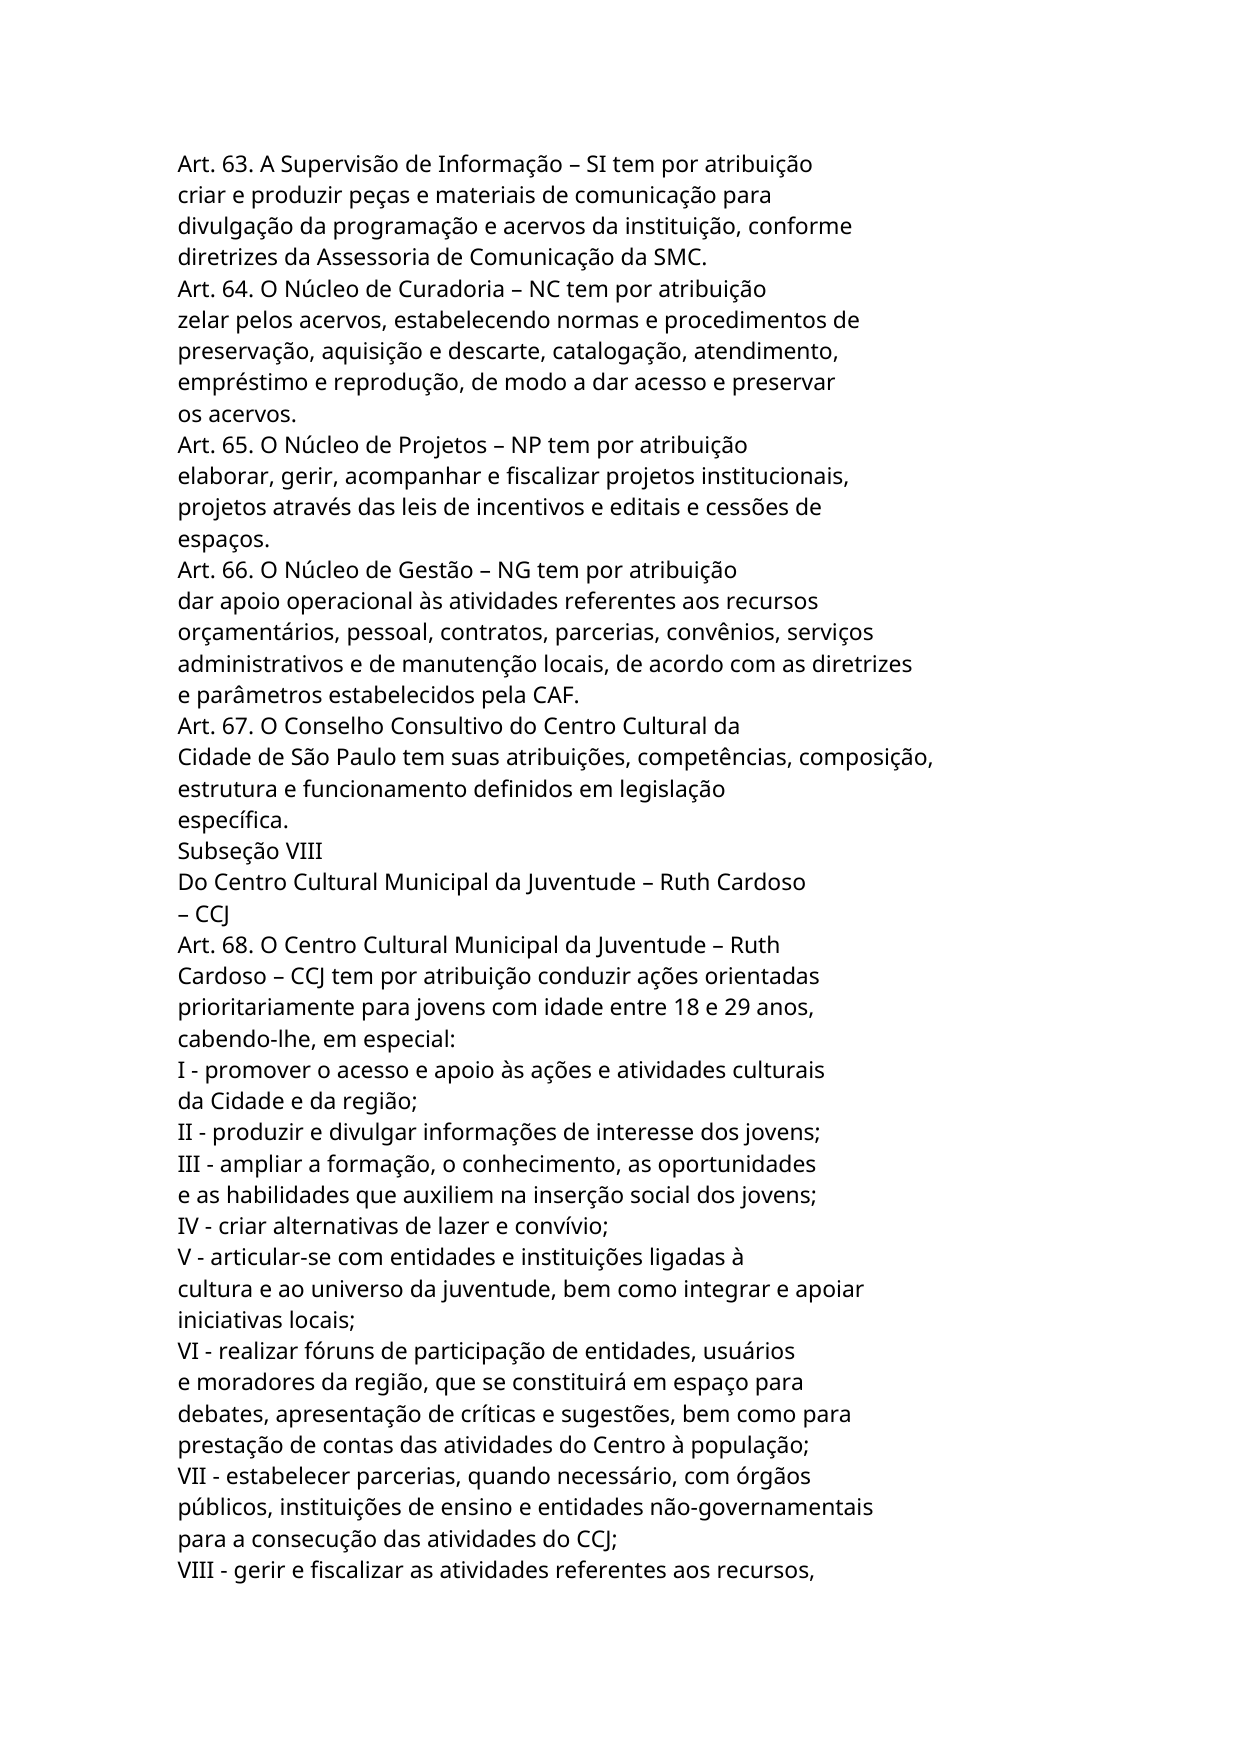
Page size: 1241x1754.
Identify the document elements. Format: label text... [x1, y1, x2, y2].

text elaborar, gerir, acompanhar e fiscalizar projetos institucionais, [177, 460, 1063, 491]
text Do Centro Cultural Municipal da Juventude – Ruth Cardoso [177, 866, 1063, 898]
text orçamentários, pessoal, contratos, parcerias, convênios, serviços [177, 616, 1063, 648]
text Art. 64. O Núcleo de Curadoria – NC tem por atribuição [177, 273, 1063, 304]
text diretrizes da Assessoria de Comunicação da SMC. [177, 241, 1063, 273]
text Art. 65. O Núcleo de Projetos – NP tem por atribuição [177, 429, 1063, 460]
text específica. [177, 804, 1063, 835]
text VI - realizar fóruns de participação de entidades, usuários [177, 1335, 1063, 1366]
text Cidade de São Paulo tem suas atribuições, competências, composição, [177, 741, 1063, 773]
text V - articular-se com entidades e instituições ligadas à [177, 1241, 1063, 1273]
text e moradores da região, que se constituirá em espaço para [177, 1366, 1063, 1398]
text II - produzir e divulgar informações de interesse dos jovens; [177, 1116, 1063, 1148]
text iniciativas locais; [177, 1304, 1063, 1335]
text I - promover o acesso e apoio às ações e atividades culturais [177, 1054, 1063, 1085]
text prioritariamente para jovens com idade entre 18 e 29 anos, [177, 991, 1063, 1023]
text prestação de contas das atividades do Centro à população; [177, 1429, 1063, 1460]
text estrutura e funcionamento definidos em legislação [177, 773, 1063, 804]
text VIII - gerir e fiscalizar as atividades referentes aos recursos, [177, 1554, 1063, 1585]
text Art. 66. O Núcleo de Gestão – NG tem por atribuição [177, 554, 1063, 585]
text Subseção VIII [177, 835, 1063, 866]
text Art. 68. O Centro Cultural Municipal da Juventude – Ruth [177, 929, 1063, 960]
text VII - estabelecer parcerias, quando necessário, com órgãos [177, 1460, 1063, 1491]
text e as habilidades que auxiliem na inserção social dos jovens; [177, 1179, 1063, 1210]
text empréstimo e reprodução, de modo a dar acesso e preservar [177, 366, 1063, 398]
text cabendo-lhe, em especial: [177, 1023, 1063, 1054]
text zelar pelos acervos, estabelecendo normas e procedimentos de [177, 304, 1063, 335]
text III - ampliar a formação, o conhecimento, as oportunidades [177, 1148, 1063, 1179]
text IV - criar alternativas de lazer e convívio; [177, 1210, 1063, 1241]
text cultura e ao universo da juventude, bem como integrar e apoiar [177, 1273, 1063, 1304]
text para a consecução das atividades do CCJ; [177, 1523, 1063, 1554]
text espaços. [177, 523, 1063, 554]
text os acervos. [177, 398, 1063, 429]
text – CCJ [177, 898, 1063, 929]
text debates, apresentação de críticas e sugestões, bem como para [177, 1398, 1063, 1429]
text dar apoio operacional às atividades referentes aos recursos [177, 585, 1063, 616]
text administrativos e de manutenção locais, de acordo com as diretrizes [177, 648, 1063, 679]
text Cardoso – CCJ tem por atribuição conduzir ações orientadas [177, 960, 1063, 991]
text Art. 67. O Conselho Consultivo do Centro Cultural da [177, 710, 1063, 741]
text divulgação da programação e acervos da instituição, conforme [177, 210, 1063, 241]
text públicos, instituições de ensino e entidades não-governamentais [177, 1491, 1063, 1523]
text Art. 63. A Supervisão de Informação – SI tem por atribuição [177, 148, 1063, 179]
text projetos através das leis de incentivos e editais e cessões de [177, 491, 1063, 523]
text da Cidade e da região; [177, 1085, 1063, 1116]
text preservação, aquisição e descarte, catalogação, atendimento, [177, 335, 1063, 366]
text criar e produzir peças e materiais de comunicação para [177, 179, 1063, 210]
text e parâmetros estabelecidos pela CAF. [177, 679, 1063, 710]
